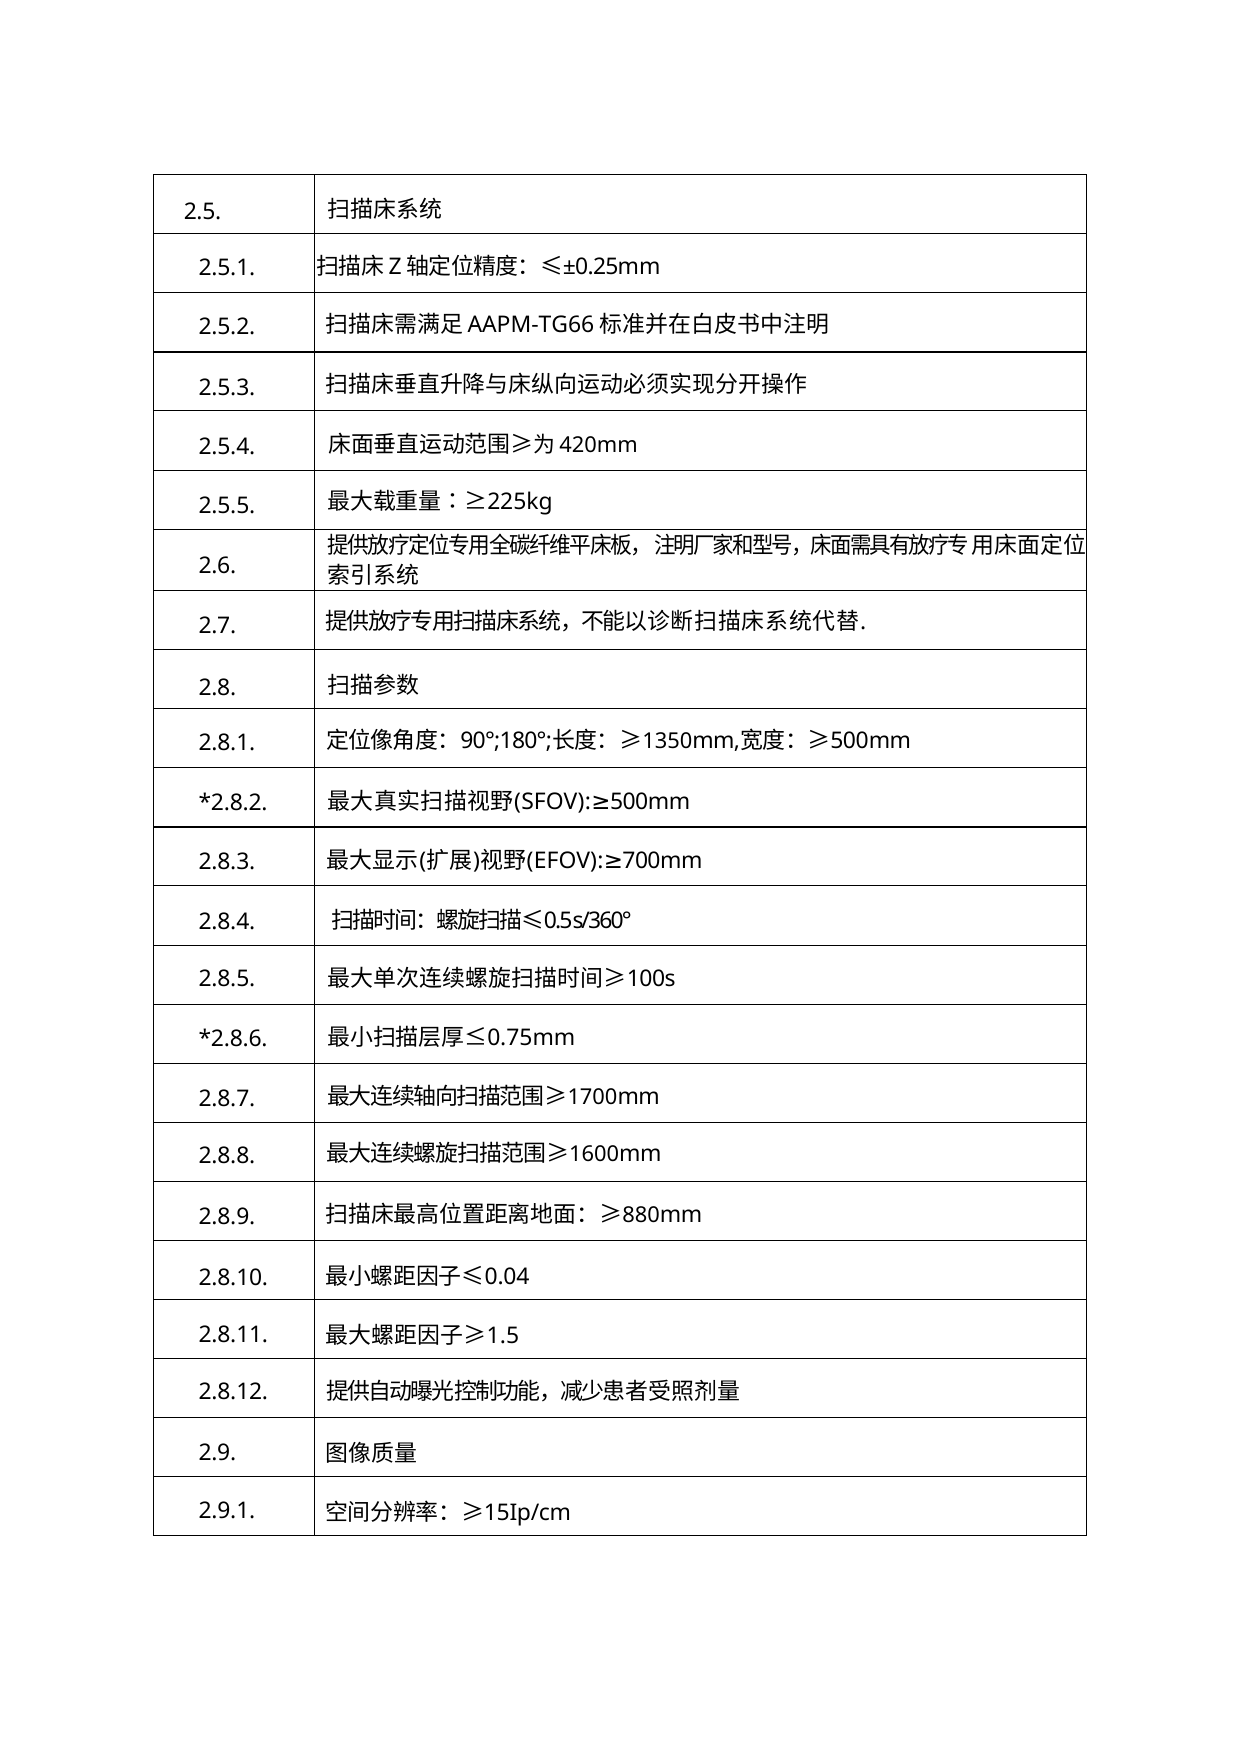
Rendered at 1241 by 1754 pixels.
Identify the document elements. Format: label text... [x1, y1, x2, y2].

table_cell 2.5.5. [154, 471, 314, 528]
table_cell 最大螺距因子≥1.5 [315, 1300, 1086, 1358]
table_cell 扫描床垂直升降与床纵向运动必须实现分开操作 [315, 353, 1086, 410]
table_cell 2.8.10. [154, 1241, 314, 1299]
table_cell 床面垂直运动范围≥为420mm [315, 411, 1086, 469]
table_cell 提供放疗定位专用全碳纤维平床板，注明厂家和型号，床面需具有放疗专用床面定位索引系统 [315, 530, 1086, 590]
table_cell *2.8.6. [154, 1005, 314, 1063]
table_cell 2.8.11. [154, 1300, 314, 1358]
table_cell 最大连续螺旋扫描范围≥1600mm [315, 1123, 1086, 1181]
table_cell 2.9. [154, 1418, 314, 1476]
table_cell 2.8.4. [154, 886, 314, 944]
table_cell 2.8.9. [154, 1182, 314, 1240]
table_cell 图像质量 [315, 1418, 1086, 1476]
table_cell 最大载重量：≥225kg [315, 471, 1086, 528]
table_cell 2.8.7. [154, 1064, 314, 1122]
table_cell 最大单次连续螺旋扫描时间≥100s [315, 946, 1086, 1003]
table_cell 2.8.3. [154, 828, 314, 885]
table_cell 最大真实扫描视野(SFOV):≥500mm [315, 768, 1086, 826]
table_cell 最小扫描层厚≤0.75mm [315, 1005, 1086, 1063]
table_cell 扫描参数 [315, 650, 1086, 708]
table_cell 2.8.1. [154, 709, 314, 767]
table_cell 2.9.1. [154, 1477, 314, 1535]
table_cell 扫描床系统 [315, 175, 1086, 233]
table_cell 2.5.1. [154, 234, 314, 292]
table_cell 2.6. [154, 530, 314, 590]
table_cell *2.8.2. [154, 768, 314, 826]
table_cell 最小螺距因子≤0.04 [315, 1241, 1086, 1299]
table_cell 扫描床Z轴定位精度：≤±0.25mm [315, 234, 1086, 292]
table_cell 最大连续轴向扫描范围≥1700mm [315, 1064, 1086, 1122]
table_cell 2.8.8. [154, 1123, 314, 1181]
table_cell 2.5.4. [154, 411, 314, 469]
table_cell 扫描床最高位置距离地面：≥880mm [315, 1182, 1086, 1240]
table_cell 2.8. [154, 650, 314, 708]
table_cell 2.7. [154, 591, 314, 649]
table_cell 定位像角度：90°;180°;长度：≥1350mm,宽度：≥500mm [315, 709, 1086, 767]
table_cell 扫描时间：螺旋扫描≤0.5s/360° [315, 886, 1086, 944]
table_cell 2.5. [154, 175, 314, 233]
table_cell 空间分辨率：≥15Ip/cm [315, 1477, 1086, 1535]
table_cell 扫描床需满足AAPM-TG66标准并在白皮书中注明 [315, 293, 1086, 351]
table_cell 最大显示(扩展)视野(EFOV):≥700mm [315, 828, 1086, 885]
table_cell 2.8.5. [154, 946, 314, 1003]
table_cell 2.5.2. [154, 293, 314, 351]
table_cell 提供自动曝光控制功能，减少患者受照剂量 [315, 1359, 1086, 1417]
table_cell 2.8.12. [154, 1359, 314, 1417]
table_cell 2.5.3. [154, 353, 314, 410]
table_cell 提供放疗专用扫描床系统，不能以诊断扫描床系统代替. [315, 591, 1086, 649]
